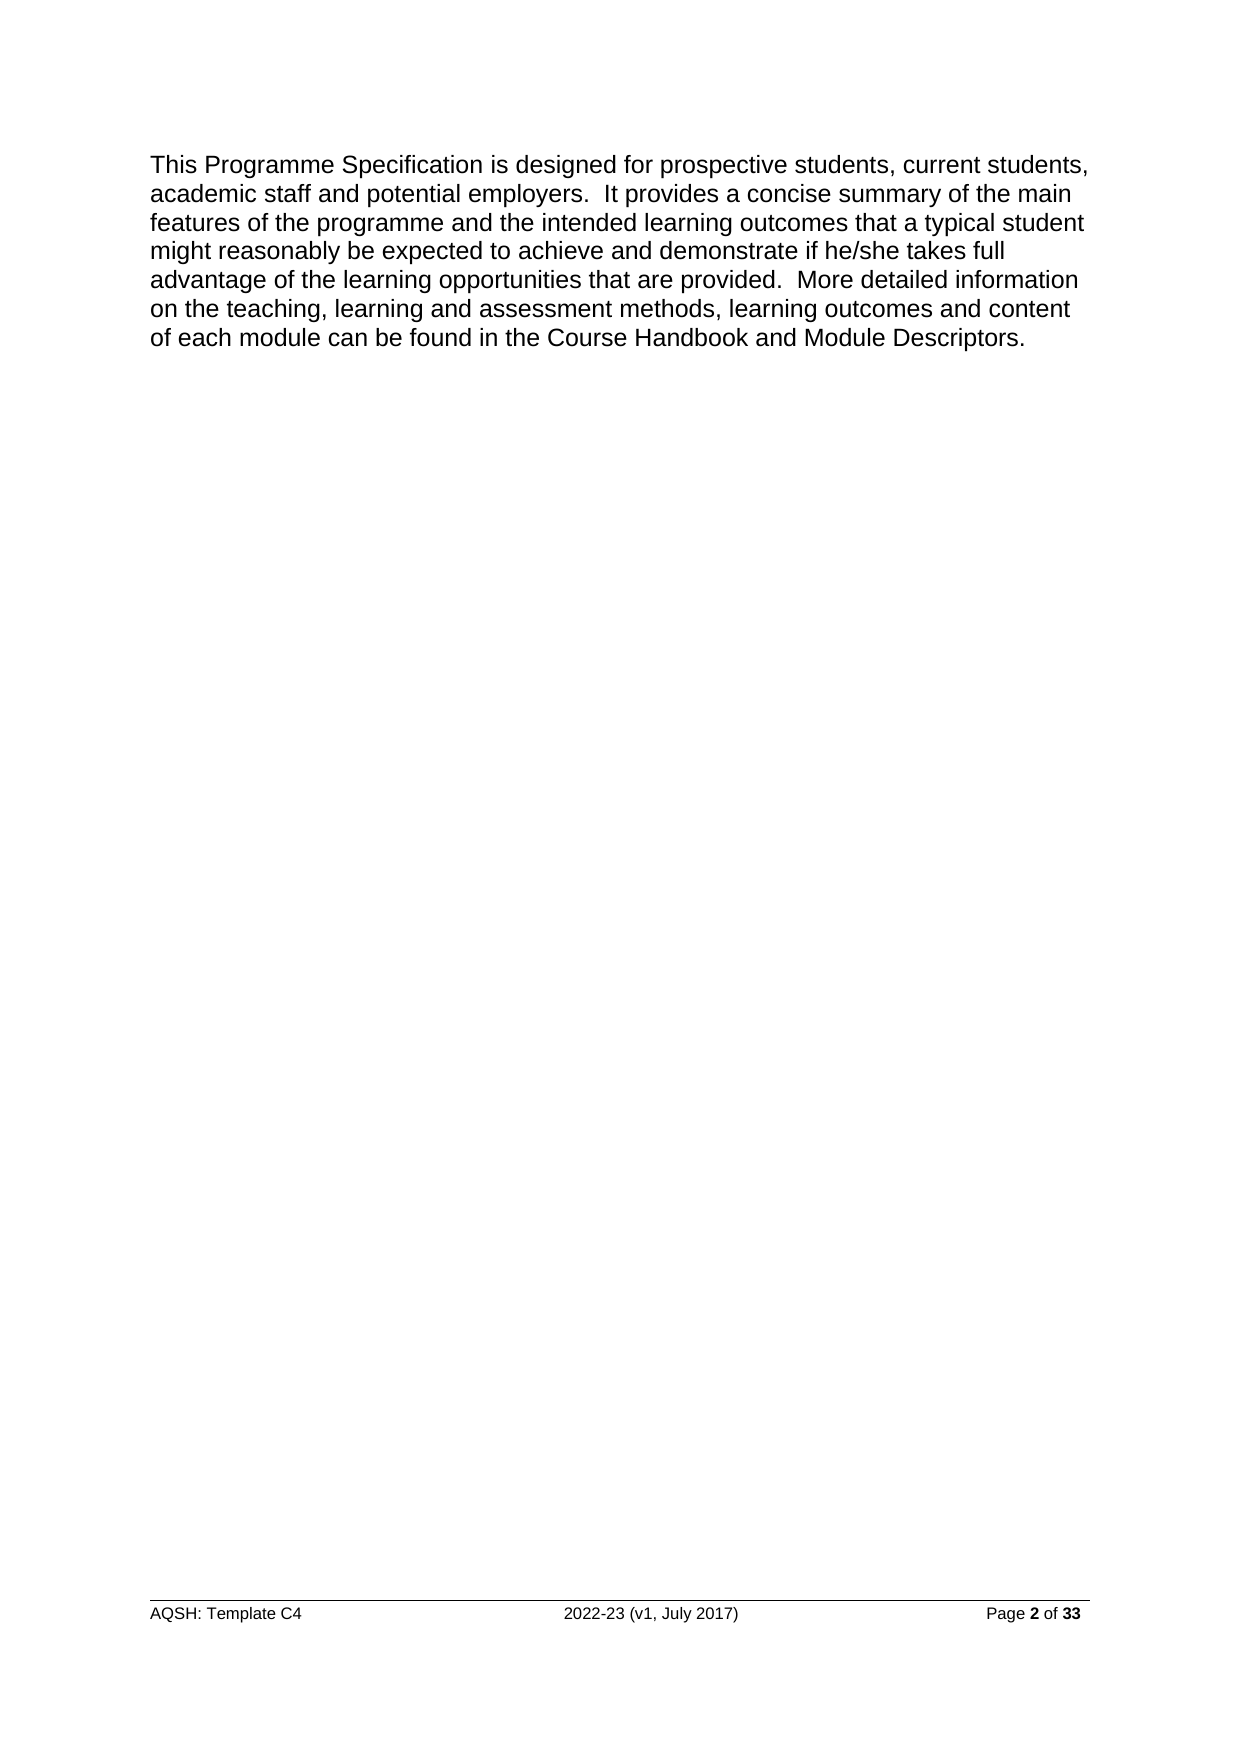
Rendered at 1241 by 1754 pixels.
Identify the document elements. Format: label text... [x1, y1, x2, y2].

text This Programme Specification is designed for prospective students, current students, academic staff and potential employers. It provides a concise summary of the main features of the programme and the intended learning outcomes that a typical student might reasonably be expected to achieve and demonstrate if he/she takes full advantage of the learning opportunities that are provided. More detailed information on the teaching, learning and assessment methods, learning outcomes and content of each module can be found in the Course Handbook and Module Descriptors. [150, 150, 1090, 351]
